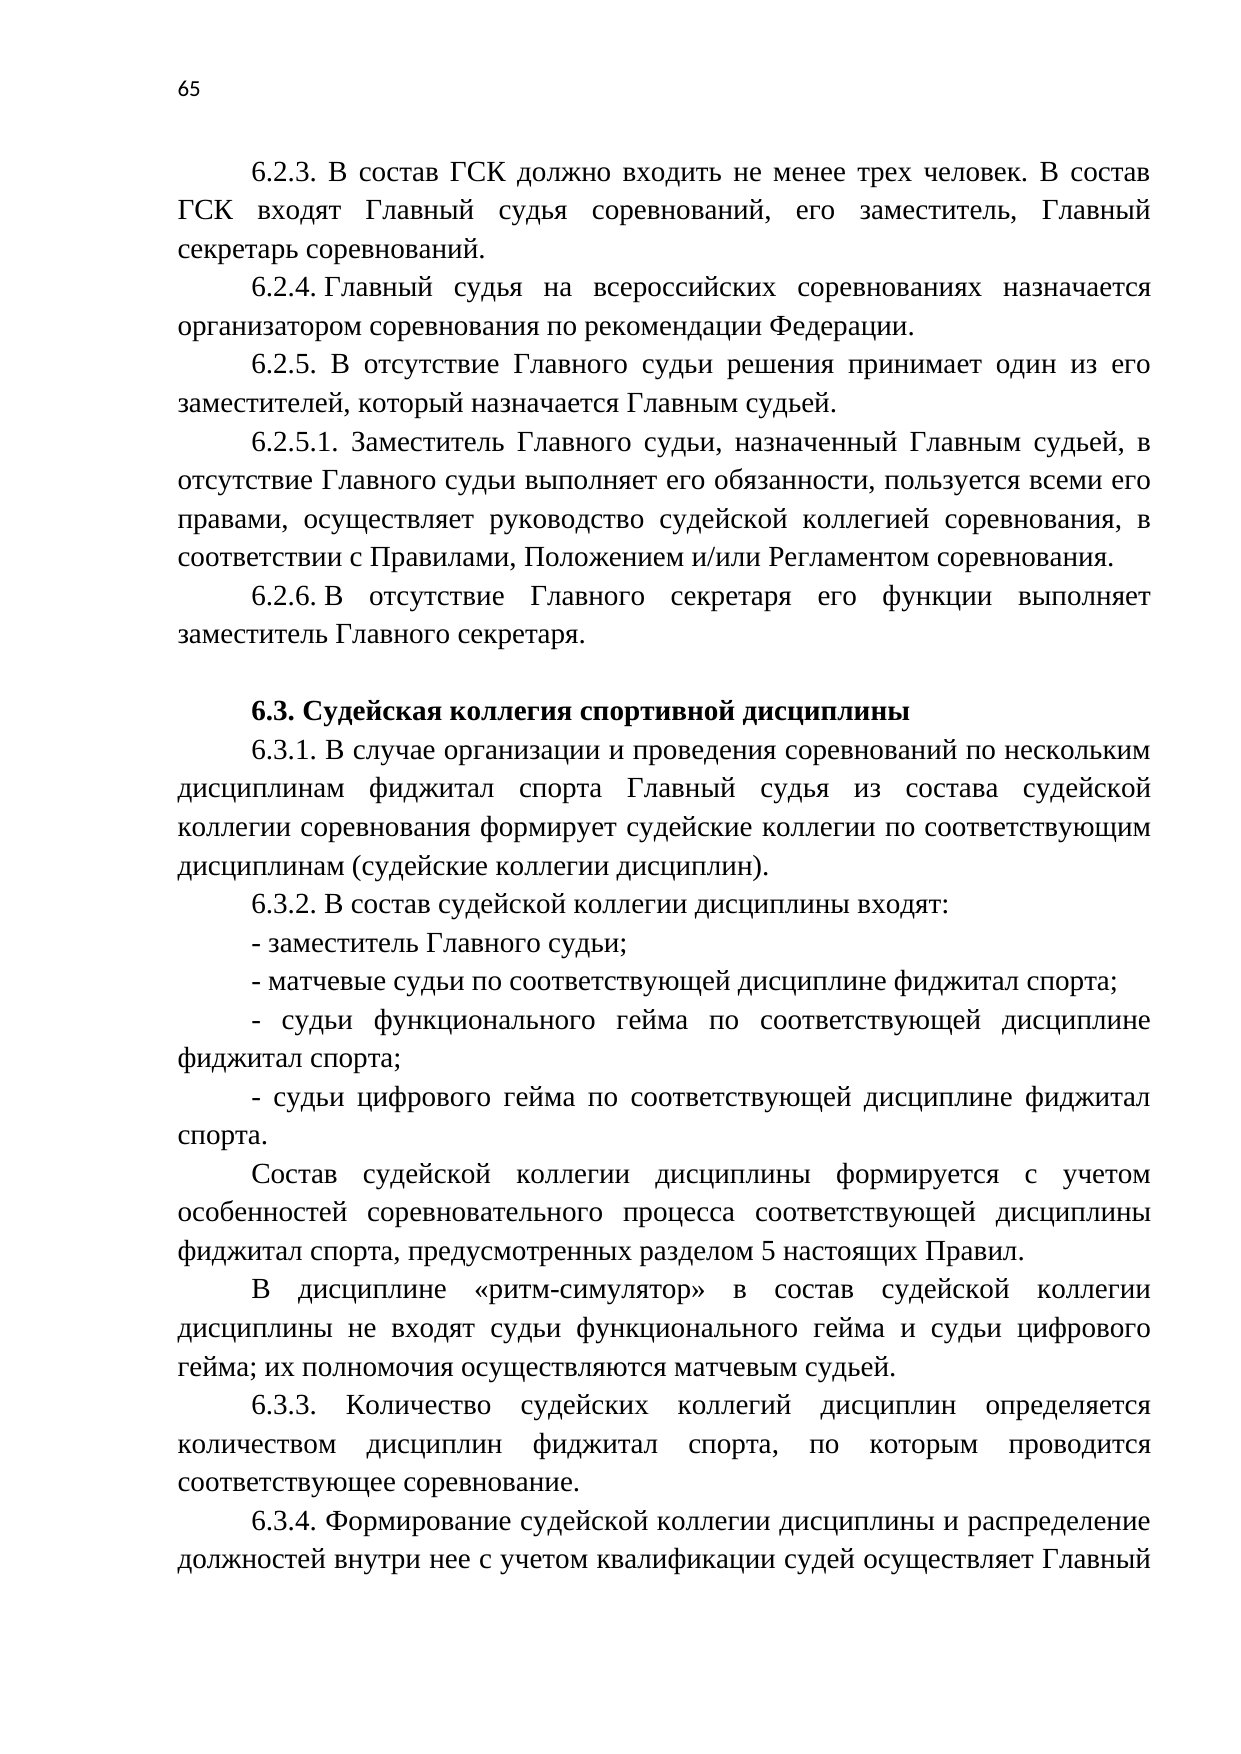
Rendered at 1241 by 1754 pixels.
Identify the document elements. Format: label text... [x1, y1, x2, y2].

text 6.3.1. В случае организации и проведения соревнований по нескольким дисциплинам фиджитал спорта Главный судья из состава судейской коллегии соревнования формирует судейские коллегии по соответствующим дисциплинам (судейские коллегии дисциплин). [177, 732, 1152, 881]
text Состав судейской коллегии дисциплины формируется с учетом особенностей соревновательного процесса соответствующей дисциплины фиджитал спорта, предусмотренных разделом 5 настоящих Правил. [177, 1156, 1152, 1267]
text 6.2.5.1. Заместитель Главного судьи, назначенный Главным судьей, в отсутствие Главного судьи выполняет его обязанности, пользуется всеми его правами, осуществляет руководство судейской коллегией соревнования, в соответствии с Правилами, Положением и/или Регламентом соревнования. [177, 424, 1152, 573]
text 6.2.6. В отсутствие Главного секретаря его функции выполняет заместитель Главного секретаря. [177, 578, 1152, 650]
text - судьи цифрового гейма по соответствующей дисциплине фиджитал спорта. [177, 1079, 1152, 1151]
text - заместитель Главного судьи; [177, 925, 1152, 958]
text 6.3.2. В состав судейской коллегии дисциплины входят: [177, 886, 1152, 920]
text 6.3.3. Количество судейских коллегий дисциплин определяется количеством дисциплин фиджитал спорта, по которым проводится соответствующее соревнование. [177, 1387, 1152, 1498]
subtitle 6.3. Судейская коллегия спортивной дисциплины [177, 693, 1152, 727]
text В дисциплине «ритм-симулятор» в состав судейской коллегии дисциплины не входят судьи функционального гейма и судьи цифрового гейма; их полномочия осуществляются матчевым судьей. [177, 1272, 1152, 1382]
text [177, 1503, 1152, 1575]
text 6.2.4. Главный судья на всероссийских соревнованиях назначается организатором соревнования по рекомендации Федерации. [177, 269, 1152, 342]
text 6.2.5. В отсутствие Главного судьи решения принимает один из его заместителей, который назначается Главным судьей. [177, 347, 1152, 419]
text 6.2.3. В состав ГСК должно входить не менее трех человек. В состав ГСК входят Главный судья соревнований, его заместитель, Главный секретарь соревнований. [177, 154, 1152, 264]
text - матчевые судьи по соответствующей дисциплине фиджитал спорта; [177, 963, 1152, 997]
text - судьи функционального гейма по соответствующей дисциплине фиджитал спорта; [177, 1002, 1152, 1074]
